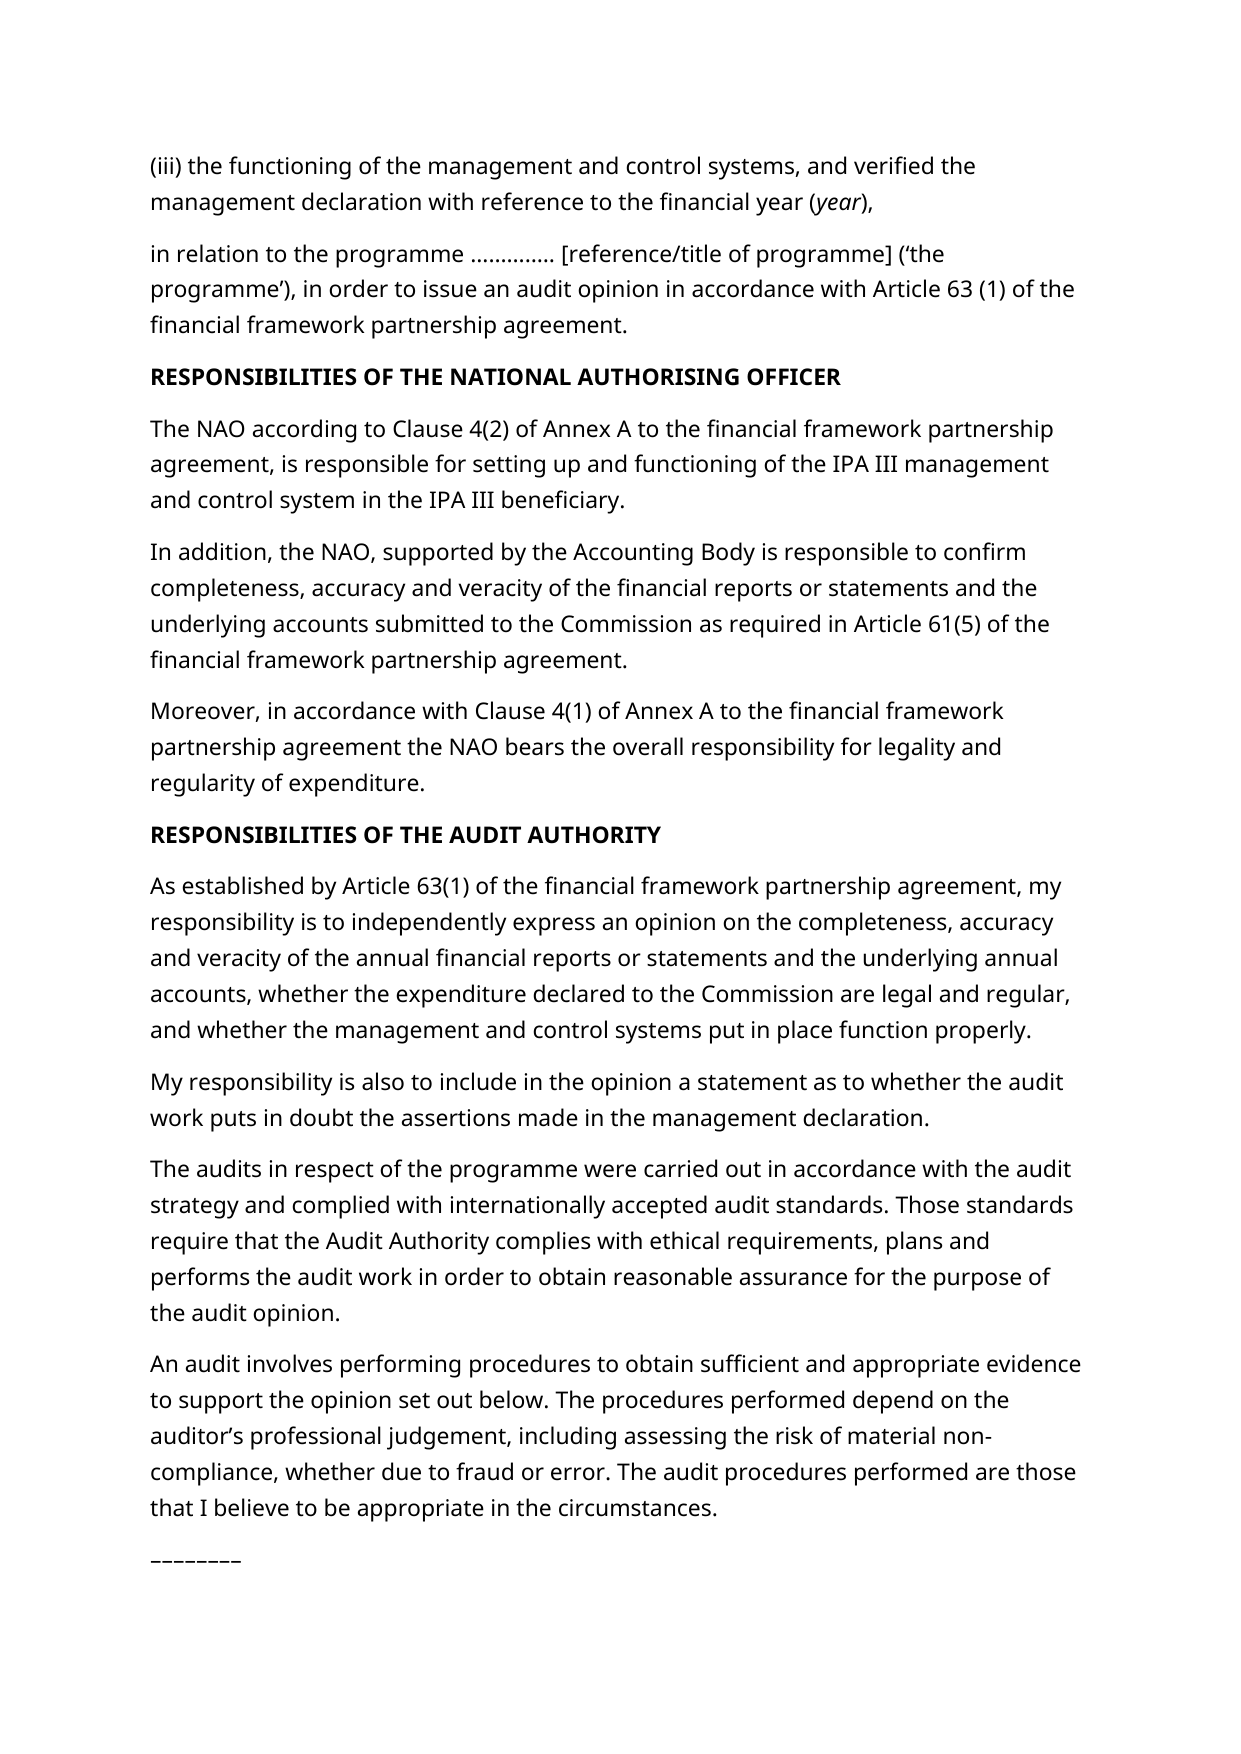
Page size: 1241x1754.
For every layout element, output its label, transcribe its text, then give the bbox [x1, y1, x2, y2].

text RESPONSIBILITIES OF THE AUDIT AUTHORITY [150, 819, 1090, 850]
text RESPONSIBILITIES OF THE NATIONAL AUTHORISING OFFICER [150, 361, 1090, 392]
text In addition, the NAO, supported by the Accounting Body is responsible to confirm completeness, accuracy and veracity of the financial reports or statements and the underlying accounts submitted to the Commission as required in Article 61(5) of the financial framework partnership agreement. [150, 536, 1090, 675]
text (iii) the functioning of the management and control systems, and verified the management declaration with reference to the financial year (year), [150, 150, 1090, 217]
text As established by Article 63(1) of the financial framework partnership agreement, my responsibility is to independently express an opinion on the completeness, accuracy and veracity of the annual financial reports or statements and the underlying annual accounts, whether the expenditure declared to the Commission are legal and regular, and whether the management and control systems put in place function properly. [150, 870, 1090, 1045]
text The NAO according to Clause 4(2) of Annex A to the financial framework partnership agreement, is responsible for setting up and functioning of the IPA III management and control system in the IPA III beneficiary. [150, 412, 1090, 516]
text Moreover, in accordance with Clause 4(1) of Annex A to the financial framework partnership agreement the NAO bears the overall responsibility for legality and regularity of expenditure. [150, 695, 1090, 798]
text –––––––– [150, 1544, 1090, 1575]
text An audit involves performing procedures to obtain sufficient and appropriate evidence to support the opinion set out below. The procedures performed depend on the auditor’s professional judgement, including assessing the risk of material non-compliance, whether due to fraud or error. The audit procedures performed are those that I believe to be appropriate in the circumstances. [150, 1348, 1090, 1523]
text My responsibility is also to include in the opinion a statement as to whether the audit work puts in doubt the assertions made in the management declaration. [150, 1066, 1090, 1133]
text The audits in respect of the programme were carried out in accordance with the audit strategy and complied with internationally accepted audit standards. Those standards require that the Audit Authority complies with ethical requirements, plans and performs the audit work in order to obtain reasonable assurance for the purpose of the audit opinion. [150, 1153, 1090, 1328]
text in relation to the programme ………….. [reference/title of programme] (‘the programme’), in order to issue an audit opinion in accordance with Article 63 (1) of the financial framework partnership agreement. [150, 237, 1090, 341]
